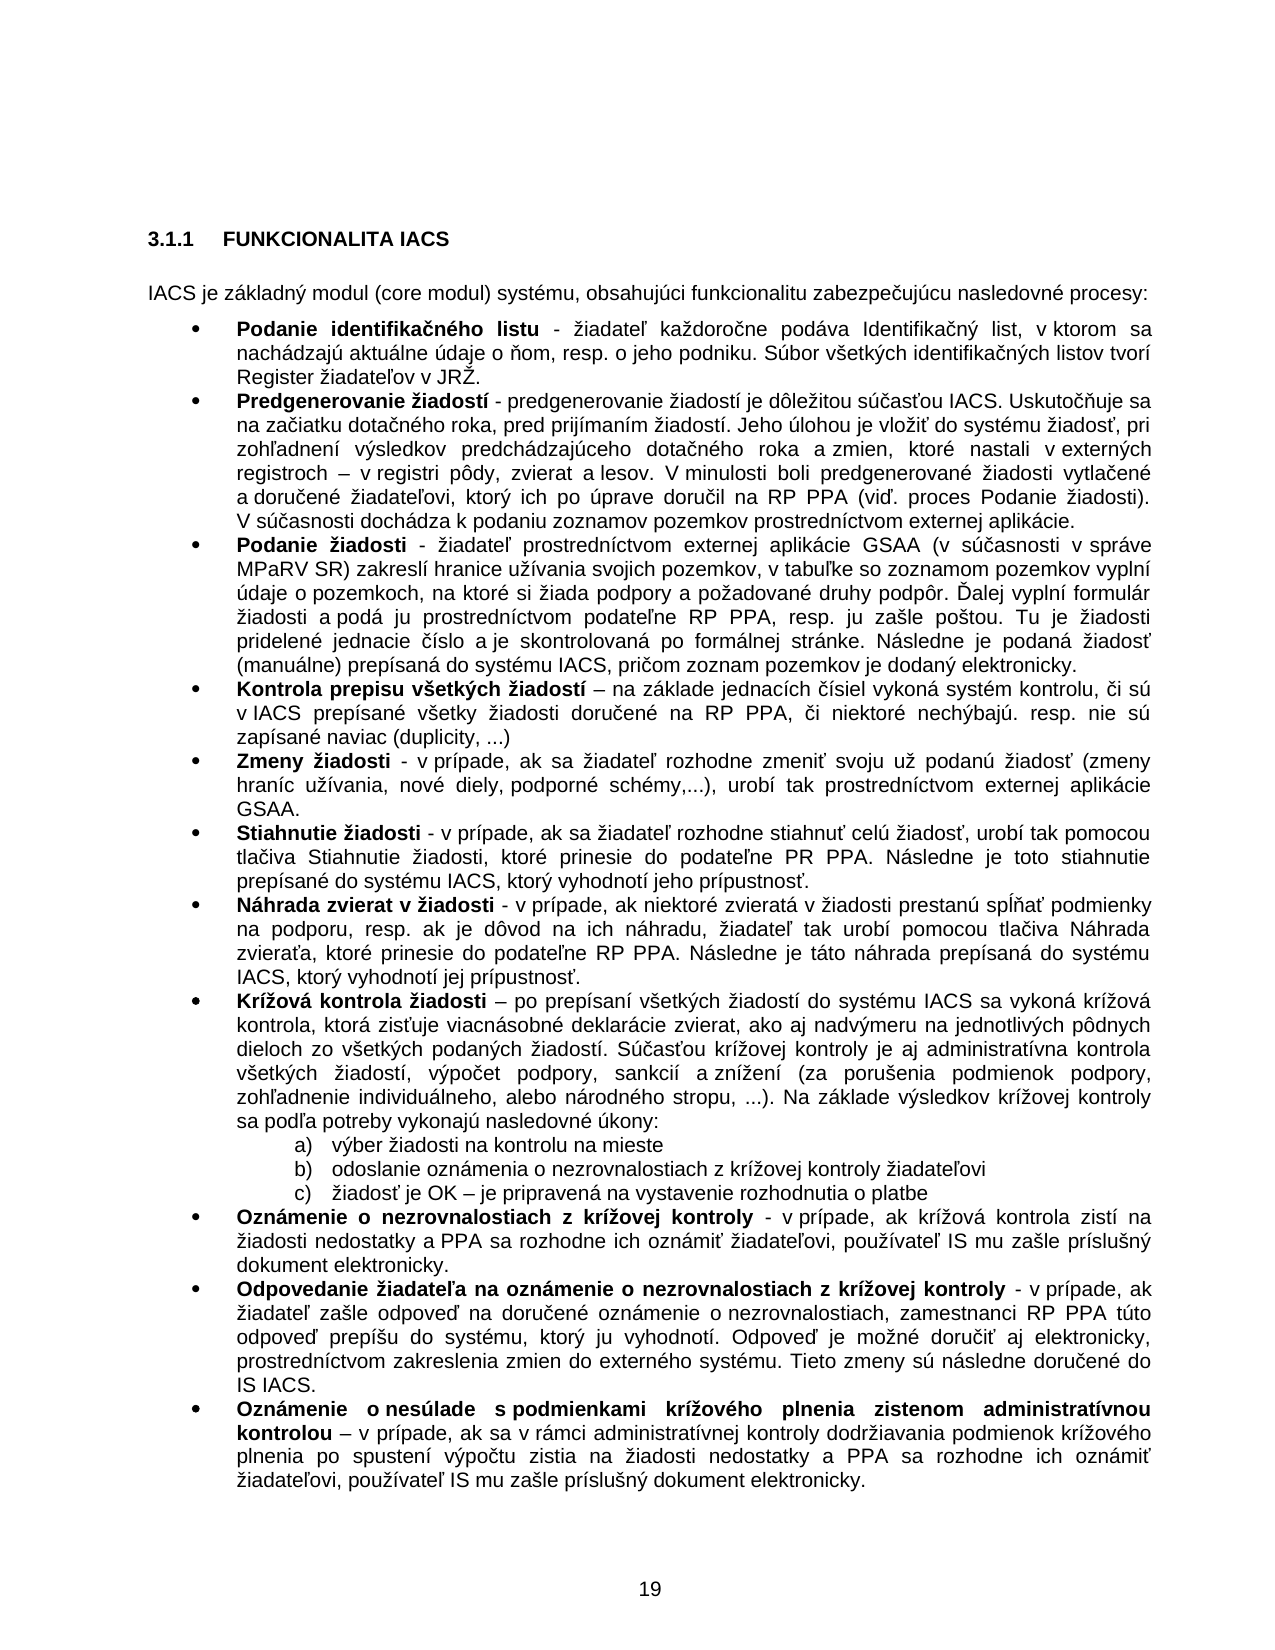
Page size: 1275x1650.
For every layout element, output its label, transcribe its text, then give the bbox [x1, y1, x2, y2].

list Oznámenie o nesúlade s podmienkami krížového plnenia zistenom administratívnou kontrolou – v prípade, ak sa v rámci administratívnej kontroly dodržiavania podmienok krížového plnenia po spustení výpočtu zistia na žiadosti nedostatky a PPA sa rozhodne ich oznámiť žiadateľovi, používateľ IS mu zašle príslušný dokument elektronicky. [192, 1396, 1152, 1492]
list Odpovedanie žiadateľa na oznámenie o nezrovnalostiach z krížovej kontroly - v prípade, ak žiadateľ zašle odpoveď na doručené oznámenie o nezrovnalostiach, zamestnanci RP PPA túto odpoveď prepíšu do systému, ktorý ju vyhodnotí. Odpoveď je možné doručiť aj elektronicky, prostredníctvom zakreslenia zmien do externého systému. Tieto zmeny sú následne doručené do IS IACS. [192, 1276, 1152, 1396]
subtitle Funkcionalita IACS [148, 226, 1149, 250]
list Kontrola prepisu všetkých žiadostí – na základe jednacích čísiel vykoná systém kontrolu, či sú v IACS prepísané všetky žiadosti doručené na RP PPA, či niektoré nechýbajú. resp. nie sú zapísané naviac (duplicity, ...) [192, 677, 1152, 749]
list Zmeny žiadosti - v prípade, ak sa žiadateľ rozhodne zmeniť svoju už podanú žiadosť (zmeny hraníc užívania, nové diely, podporné schémy,...), urobí tak prostredníctvom externej aplikácie GSAA. [192, 749, 1152, 821]
list žiadosť je OK – je pripravená na vystavenie rozhodnutia o platbe [294, 1181, 1152, 1204]
list Oznámenie o nezrovnalostiach z krížovej kontroly - v prípade, ak krížová kontrola zistí na žiadosti nedostatky a PPA sa rozhodne ich oznámiť žiadateľovi, používateľ IS mu zašle príslušný dokument elektronicky. [192, 1204, 1152, 1276]
list Náhrada zvierat v žiadosti - v prípade, ak niektoré zvieratá v žiadosti prestanú spĺňať podmienky na podporu, resp. ak je dôvod na ich náhradu, žiadateľ tak urobí pomocou tlačiva Náhrada zvieraťa, ktoré prinesie do podateľne RP PPA. Následne je táto náhrada prepísaná do systému IACS, ktorý vyhodnotí jej prípustnosť. [192, 893, 1152, 989]
list Podanie identifikačného listu - žiadateľ každoročne podáva Identifikačný list, v ktorom sa nachádzajú aktuálne údaje o ňom, resp. o jeho podniku. Súbor všetkých identifikačných listov tvorí Register žiadateľov v JRŽ. [192, 317, 1152, 389]
list odoslanie oznámenia o nezrovnalostiach z krížovej kontroly žiadateľovi [294, 1157, 1152, 1181]
list Predgenerovanie žiadostí - predgenerovanie žiadostí je dôležitou súčasťou IACS. Uskutočňuje sa na začiatku dotačného roka, pred prijímaním žiadostí. Jeho úlohou je vložiť do systému žiadosť, pri zohľadnení výsledkov predchádzajúceho dotačného roka a zmien, ktoré nastali v externých registroch – v registri pôdy, zvierat a lesov. V minulosti boli predgenerované žiadosti vytlačené a doručené žiadateľovi, ktorý ich po úprave doručil na RP PPA (viď. proces Podanie žiadosti). V súčasnosti dochádza k podaniu zoznamov pozemkov prostredníctvom externej aplikácie. [192, 389, 1152, 533]
list Stiahnutie žiadosti - v prípade, ak sa žiadateľ rozhodne stiahnuť celú žiadosť, urobí tak pomocou tlačiva Stiahnutie žiadosti, ktoré prinesie do podateľne PR PPA. Následne je toto stiahnutie prepísané do systému IACS, ktorý vyhodnotí jeho prípustnosť. [192, 821, 1152, 893]
list výber žiadosti na kontrolu na mieste [294, 1133, 1152, 1157]
list Krížová kontrola žiadosti – po prepísaní všetkých žiadostí do systému IACS sa vykoná krížová kontrola, ktorá zisťuje viacnásobné deklarácie zvierat, ako aj nadvýmeru na jednotlivých pôdnych dieloch zo všetkých podaných žiadostí. Súčasťou krížovej kontroly je aj administratívna kontrola všetkých žiadostí, výpočet podpory, sankcií a znížení (za porušenia podmienok podpory, zohľadnenie individuálneho, alebo národného stropu, ...). Na základe výsledkov krížovej kontroly sa podľa potreby vykonajú nasledovné úkony: [192, 989, 1152, 1133]
list Podanie žiadosti - žiadateľ prostredníctvom externej aplikácie GSAA (v súčasnosti v správe MPaRV SR) zakreslí hranice užívania svojich pozemkov, v tabuľke so zoznamom pozemkov vyplní údaje o pozemkoch, na ktoré si žiada podpory a požadované druhy podpôr. Ďalej vyplní formulár žiadosti a podá ju prostredníctvom podateľne RP PPA, resp. ju zašle poštou. Tu je žiadosti pridelené jednacie číslo a je skontrolovaná po formálnej stránke. Následne je podaná žiadosť (manuálne) prepísaná do systému IACS, pričom zoznam pozemkov je dodaný elektronicky. [192, 533, 1152, 677]
text IACS je základný modul (core modul) systému, obsahujúci funkcionalitu zabezpečujúcu nasledovné procesy: [148, 281, 1152, 305]
